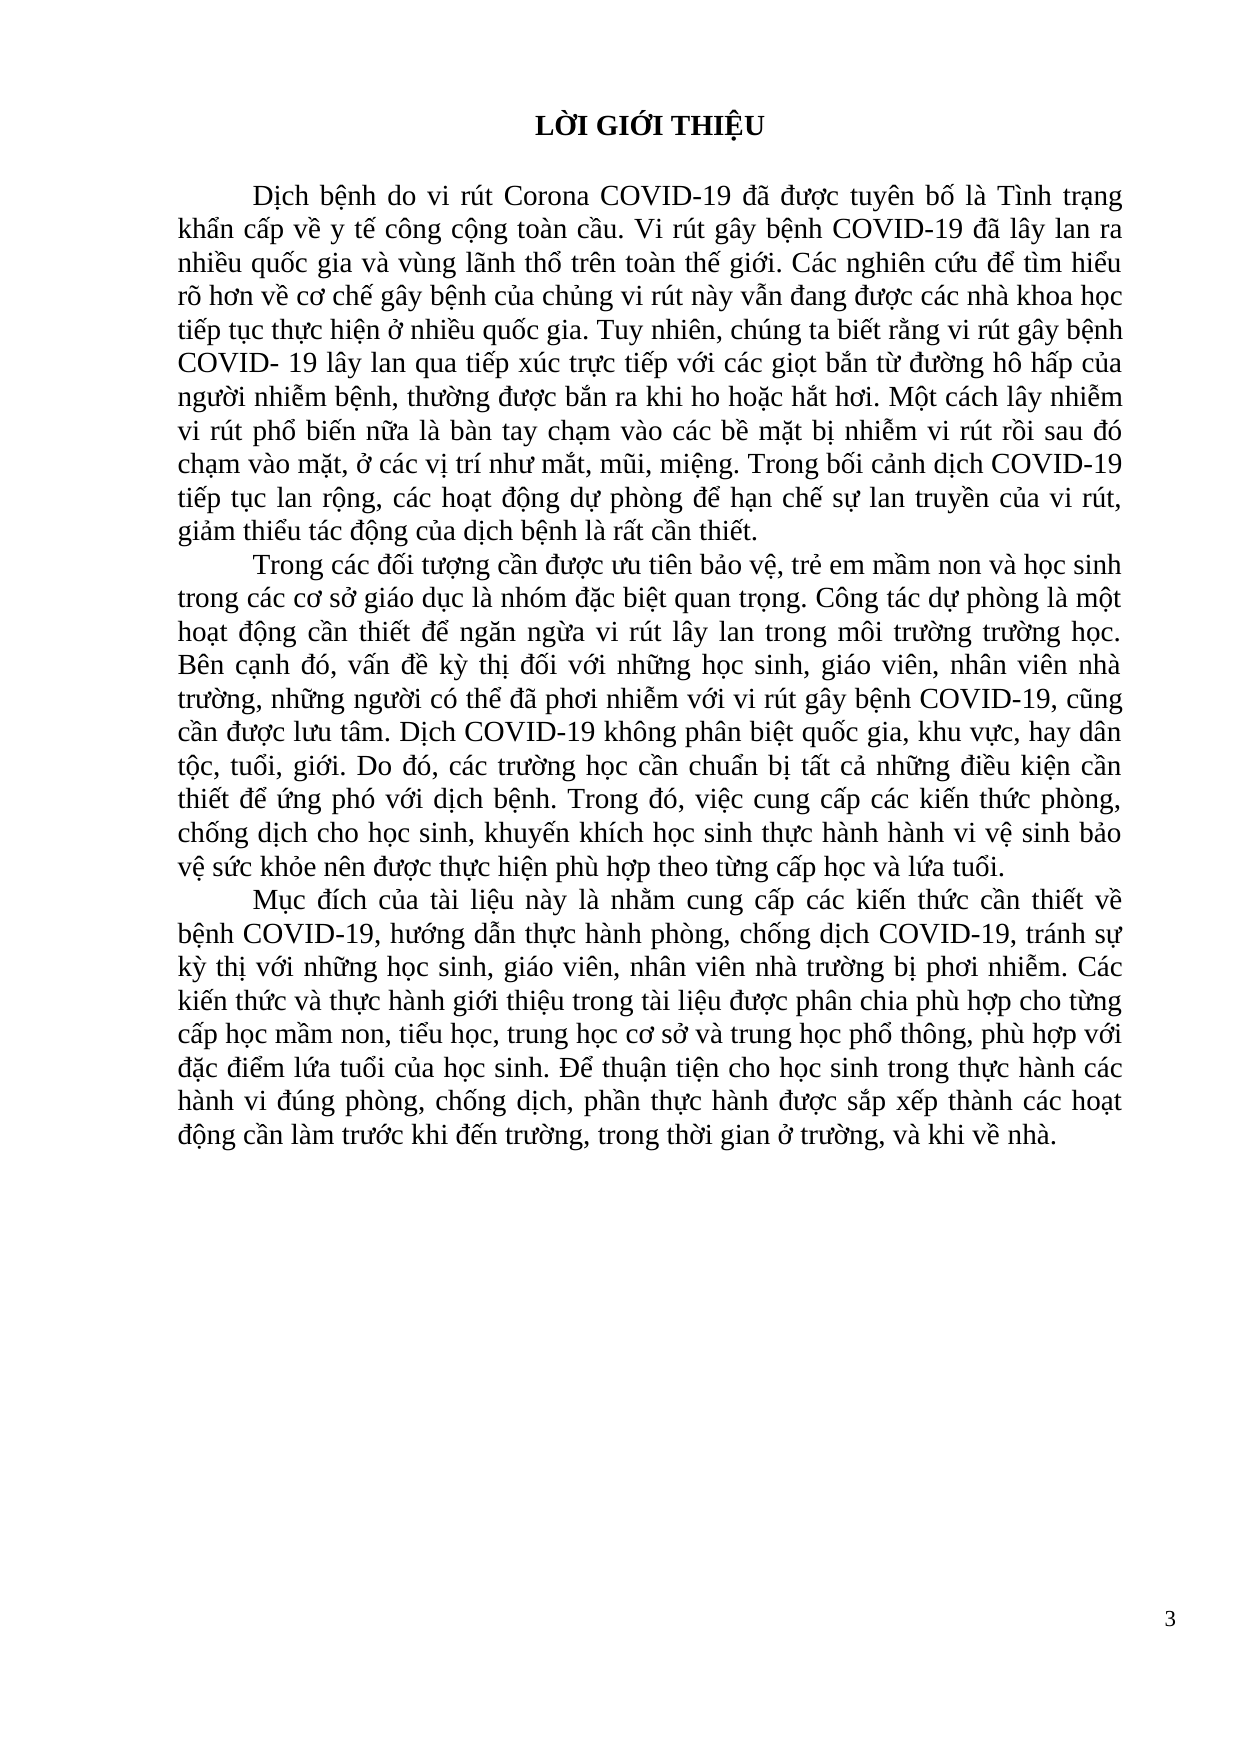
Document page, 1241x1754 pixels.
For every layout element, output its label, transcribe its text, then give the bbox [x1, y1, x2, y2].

text Dịch bệnh do vi rút Corona COVID-19 đã được tuyên bố là Tình trạng khẩn cấp về y tế công cộng toàn cầu. Vi rút gây bệnh COVID-19 đã lây lan ra nhiều quốc gia và vùng lãnh thổ trên toàn thế giới. Các nghiên cứu để tìm hiểu rõ hơn về cơ chế gây bệnh của chủng vi rút này vẫn đang được các nhà khoa học tiếp tục thực hiện ở nhiều quốc gia. Tuy nhiên, chúng ta biết rằng vi rút gây bệnh COVID- 19 lây lan qua tiếp xúc trực tiếp với các giọt bắn từ đường hô hấp của người nhiễm bệnh, thường được bắn ra khi ho hoặc hắt hơi. Một cách lây nhiễm vi rút phổ biến nữa là bàn tay chạm vào các bề mặt bị nhiễm vi rút rồi sau đó chạm vào mặt, ở các vị trí như mắt, mũi, miệng. Trong bối cảnh dịch COVID-19 tiếp tục lan rộng, các hoạt động dự phòng để hạn chế sự lan truyền của vi rút, giảm thiểu tác động của dịch bệnh là rất cần thiết. [177, 178, 1123, 547]
text Trong các đối tượng cần được ưu tiên bảo vệ, trẻ em mầm non và học sinh trong các cơ sở giáo dục là nhóm đặc biệt quan trọng. Công tác dự phòng là một hoạt động cần thiết để ngăn ngừa vi rút lây lan trong môi trường trường học. Bên cạnh đó, vấn đề kỳ thị đối với những học sinh, giáo viên, nhân viên nhà trường, những người có thể đã phơi nhiễm với vi rút gây bệnh COVID-19, cũng cần được lưu tâm. Dịch COVID-19 không phân biệt quốc gia, khu vực, hay dân tộc, tuổi, giới. Do đó, các trường học cần chuẩn bị tất cả những điều kiện cần thiết để ứng phó với dịch bệnh. Trong đó, việc cung cấp các kiến thức phòng, chống dịch cho học sinh, khuyến khích học sinh thực hành hành vi vệ sinh bảo vệ sức khỏe nên được thực hiện phù hợp theo từng cấp học và lứa tuổi. [177, 547, 1123, 882]
text LỜI GIỚI THIỆU [211, 108, 1089, 142]
text Mục đích của tài liệu này là nhằm cung cấp các kiến thức cần thiết về bệnh COVID-19, hướng dẫn thực hành phòng, chống dịch COVID-19, tránh sự kỳ thị với những học sinh, giáo viên, nhân viên nhà trường bị phơi nhiễm. Các kiến thức và thực hành giới thiệu trong tài liệu được phân chia phù hợp cho từng cấp học mầm non, tiểu học, trung học cơ sở và trung học phổ thông, phù hợp với đặc điểm lứa tuổi của học sinh. Để thuận tiện cho học sinh trong thực hành các hành vi đúng phòng, chống dịch, phần thực hành được sắp xếp thành các hoạt động cần làm trước khi đến trường, trong thời gian ở trường, và khi về nhà. [177, 882, 1123, 1151]
